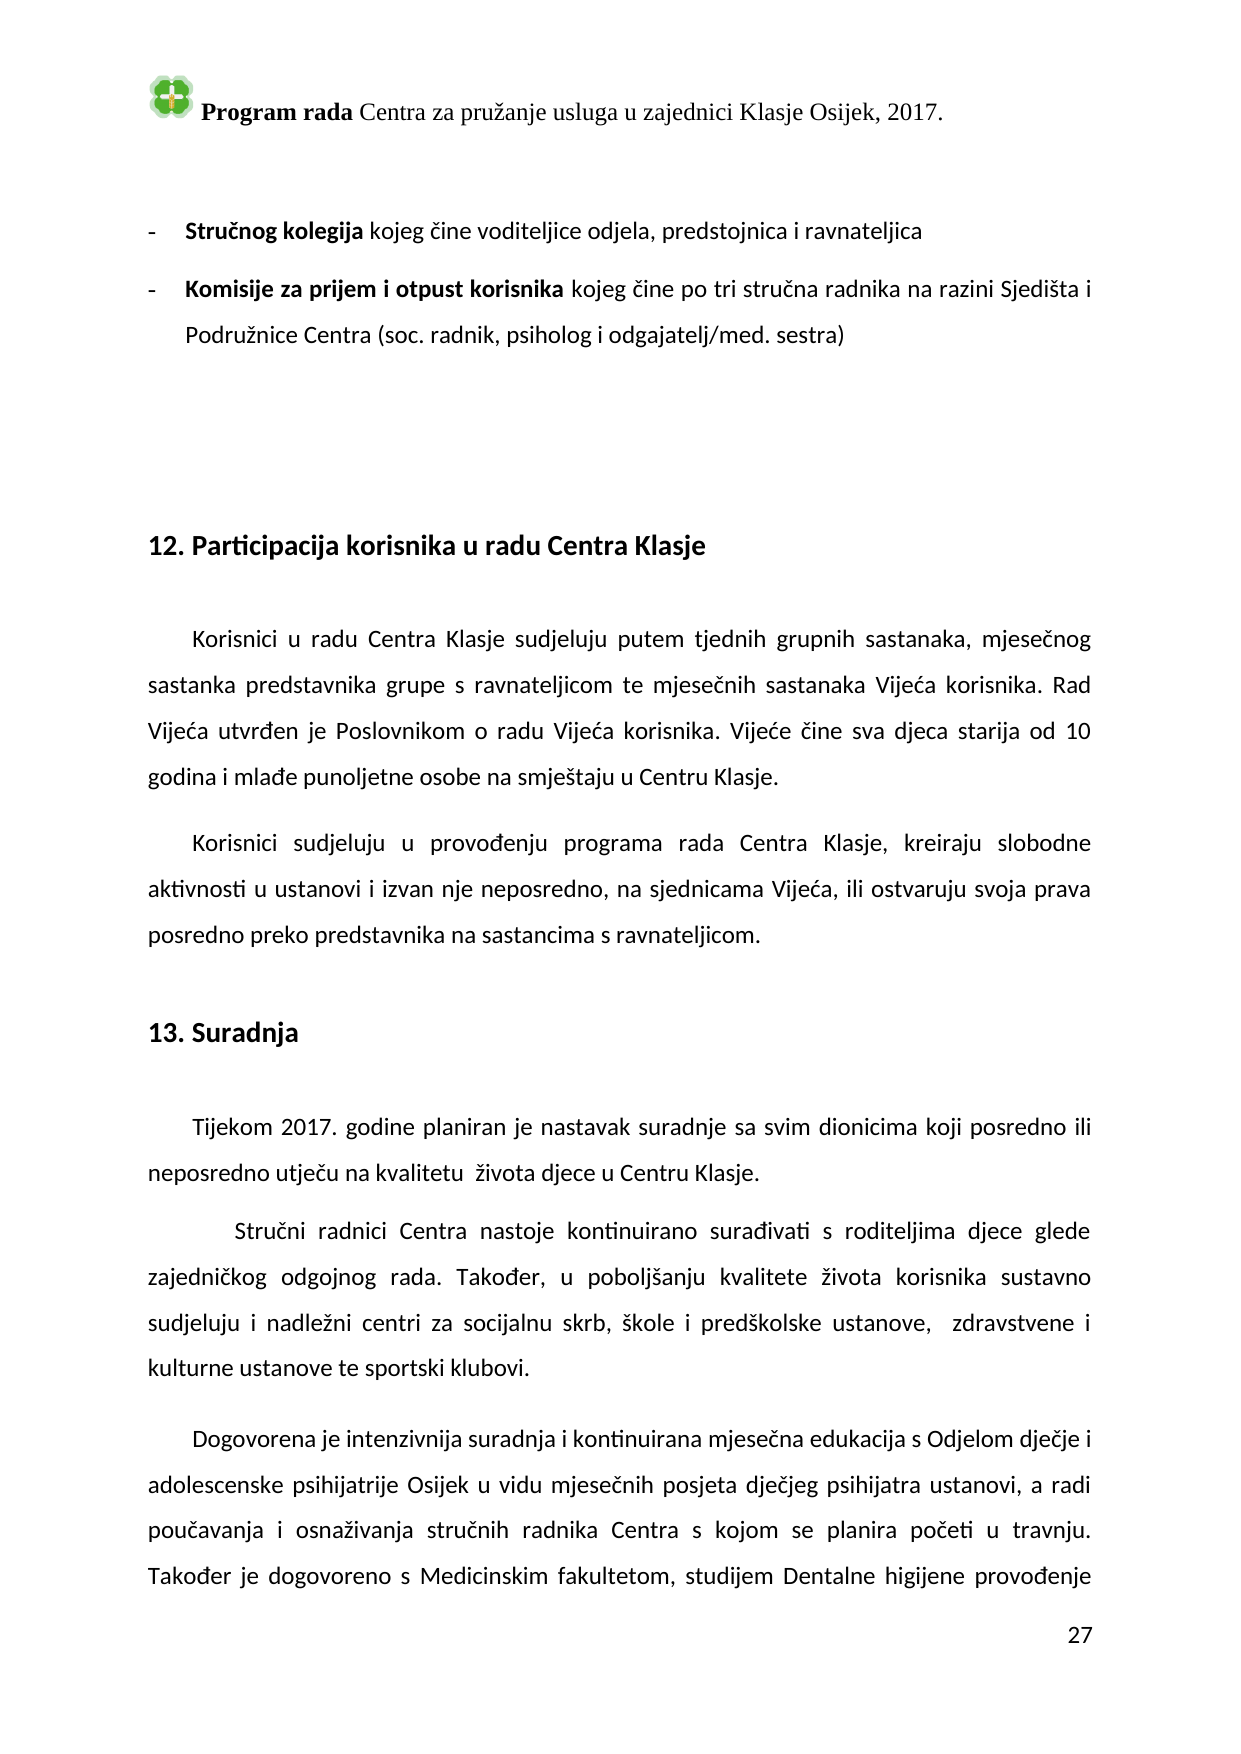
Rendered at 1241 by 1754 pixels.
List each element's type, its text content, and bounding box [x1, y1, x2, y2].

picture [147, 73, 195, 121]
text Korisnici sudjeluju u provođenju programa rada Centra Klasje, kreiraju slobodne aktivnosti u ustanovi i izvan nje neposredno, na sjednicama Vijeća, ili ostvaruju svoja prava posredno preko predstavnika na sastancima s ravnateljicom. [148, 827, 1093, 949]
list Stručnog kolegija kojeg čine voditeljice odjela, predstojnica i ravnateljica [148, 215, 1093, 245]
text Tijekom 2017. godine planiran je nastavak suradnje sa svim dionicima koji posredno ili neposredno utječu na kvalitetu života djece u Centru Klasje. [148, 1111, 1093, 1187]
subtitle 12. Participacija korisnika u radu Centra Klasje [148, 527, 1093, 562]
list Komisije za prijem i otpust korisnika kojeg čine po tri stručna radnika na razini Sjedišta i Podružnice Centra (soc. radnik, psiholog i odgajatelj/med. sestra) [148, 273, 1093, 349]
text Stručni radnici Centra nastoje kontinuirano surađivati s roditeljima djece glede zajedničkog odgojnog rada. Također, u poboljšanju kvalitete života korisnika sustavno sudjeluju i nadležni centri za socijalnu skrb, škole i predškolske ustanove, zdravstvene i kulturne ustanove te sportski klubovi. [148, 1215, 1093, 1383]
text Korisnici u radu Centra Klasje sudjeluju putem tjednih grupnih sastanaka, mjesečnog sastanka predstavnika grupe s ravnateljicom te mjesečnih sastanaka Vijeća korisnika. Rad Vijeća utvrđen je Poslovnikom o radu Vijeća korisnika. Vijeće čine sva djeca starija od 10 godina i mlađe punoljetne osobe na smještaju u Centru Klasje. [148, 623, 1093, 791]
subtitle 13. Suradnja [148, 1014, 1093, 1050]
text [148, 1423, 1093, 1591]
